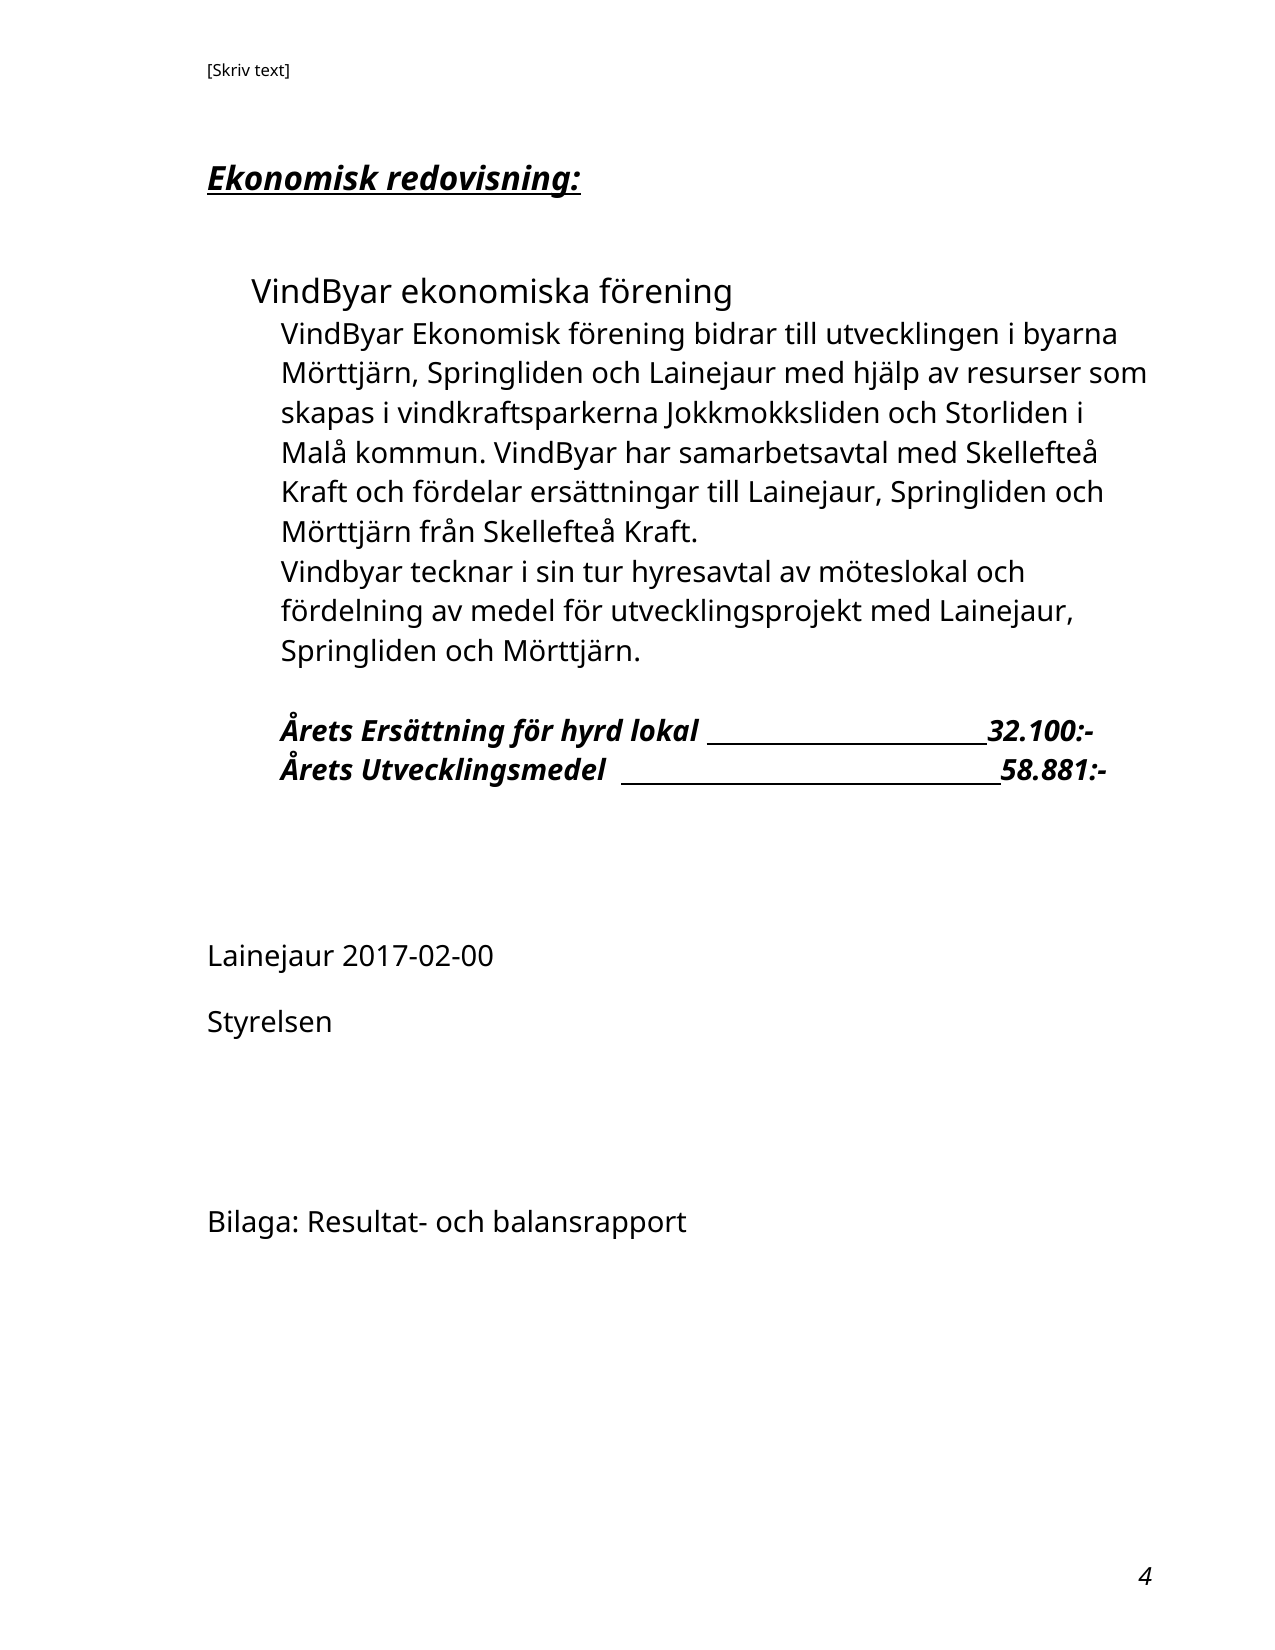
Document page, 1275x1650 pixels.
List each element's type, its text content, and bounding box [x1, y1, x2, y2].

text Årets Ersättning för hyrd lokal 32.100:- [281, 710, 1152, 749]
text Bilaga: Resultat- och balansrapport [207, 1201, 1152, 1241]
text Vindbyar tecknar i sin tur hyresavtal av möteslokal och fördelning av medel för utvecklingsprojekt med Lainejaur, Springliden och Mörttjärn. [281, 551, 1152, 670]
text Lainejaur 2017-02-00 [207, 935, 1152, 975]
text VindByar Ekonomisk förening bidrar till utvecklingen i byarna Mörttjärn, Springliden och Lainejaur med hjälp av resurser som skapas i vindkraftsparkerna Jokkmokksliden och Storliden i Malå kommun. VindByar har samarbetsavtal med Skellefteå Kraft och fördelar ersättningar till Lainejaur, Springliden och Mörttjärn från Skellefteå Kraft. [281, 313, 1152, 551]
text Ekonomisk redovisning: [207, 155, 1152, 200]
text VindByar ekonomiska förening [251, 267, 1152, 313]
text Styrelsen [207, 1001, 1152, 1041]
text Årets Utvecklingsmedel 58.881:- [281, 749, 1152, 829]
